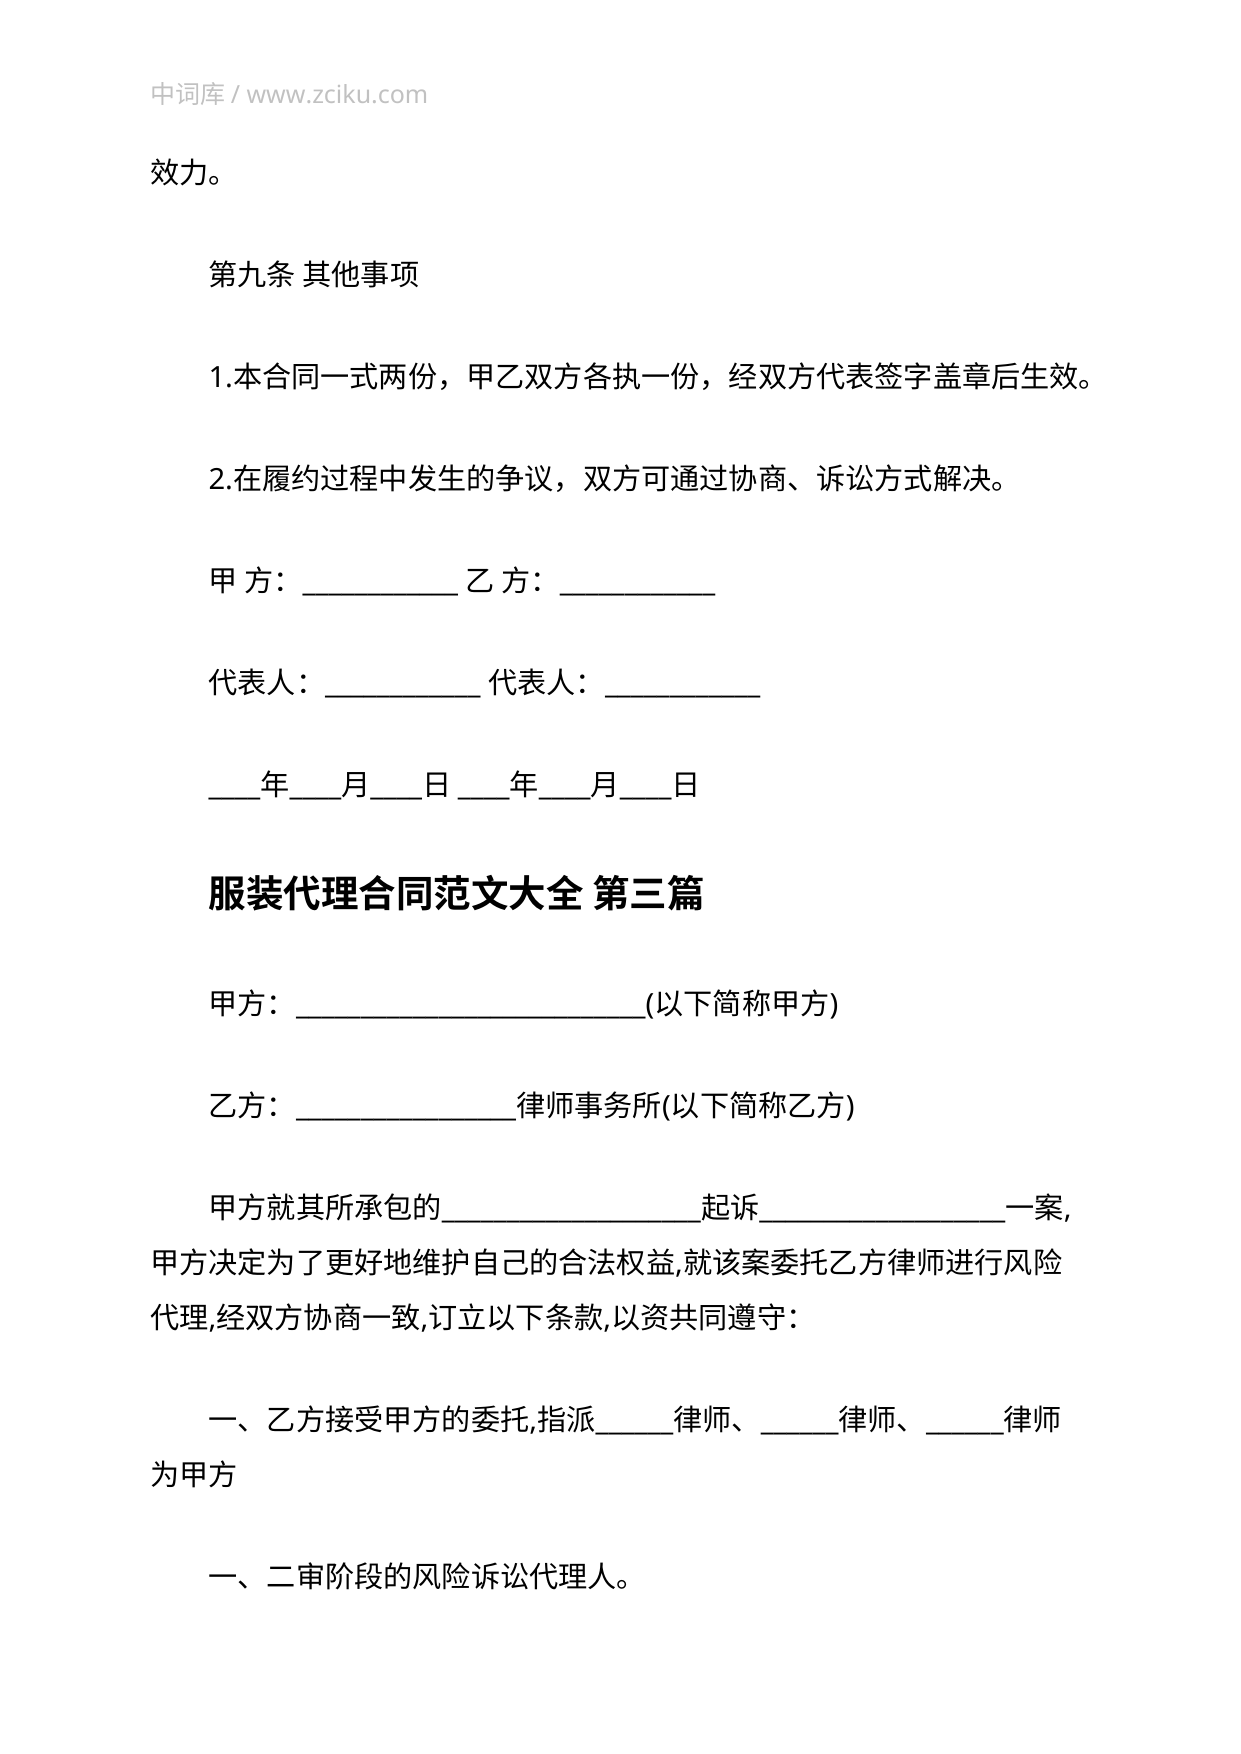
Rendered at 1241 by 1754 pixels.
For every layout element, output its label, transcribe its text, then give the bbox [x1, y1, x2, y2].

text 代表人：____________ 代表人：____________ [150, 659, 1090, 702]
text 一、二审阶段的风险诉讼代理人。 [150, 1553, 1090, 1596]
text 第九条 其他事项 [150, 252, 1090, 294]
text 服装代理合同范文大全 第三篇 [150, 863, 1090, 918]
text 一、乙方接受甲方的委托,指派______律师、______律师、______律师为甲方 [150, 1397, 1090, 1494]
text ____年____月____日 ____年____月____日 [150, 761, 1090, 804]
text 乙方：_________________律师事务所(以下简称乙方) [150, 1083, 1090, 1125]
text 甲 方：____________ 乙 方：____________ [150, 557, 1090, 600]
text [150, 150, 1090, 192]
text 2.在履约过程中发生的争议，双方可通过协商、诉讼方式解决。 [150, 456, 1090, 498]
text 甲方：___________________________(以下简称甲方) [150, 981, 1090, 1023]
text 甲方就其所承包的____________________起诉___________________一案,甲方决定为了更好地维护自己的合法权益,就该案委托乙方律师进行风险代理,经双方协商一致,订立以下条款,以资共同遵守： [150, 1185, 1090, 1337]
text 1.本合同一式两份，甲乙双方各执一份，经双方代表签字盖章后生效。 [150, 353, 1090, 396]
